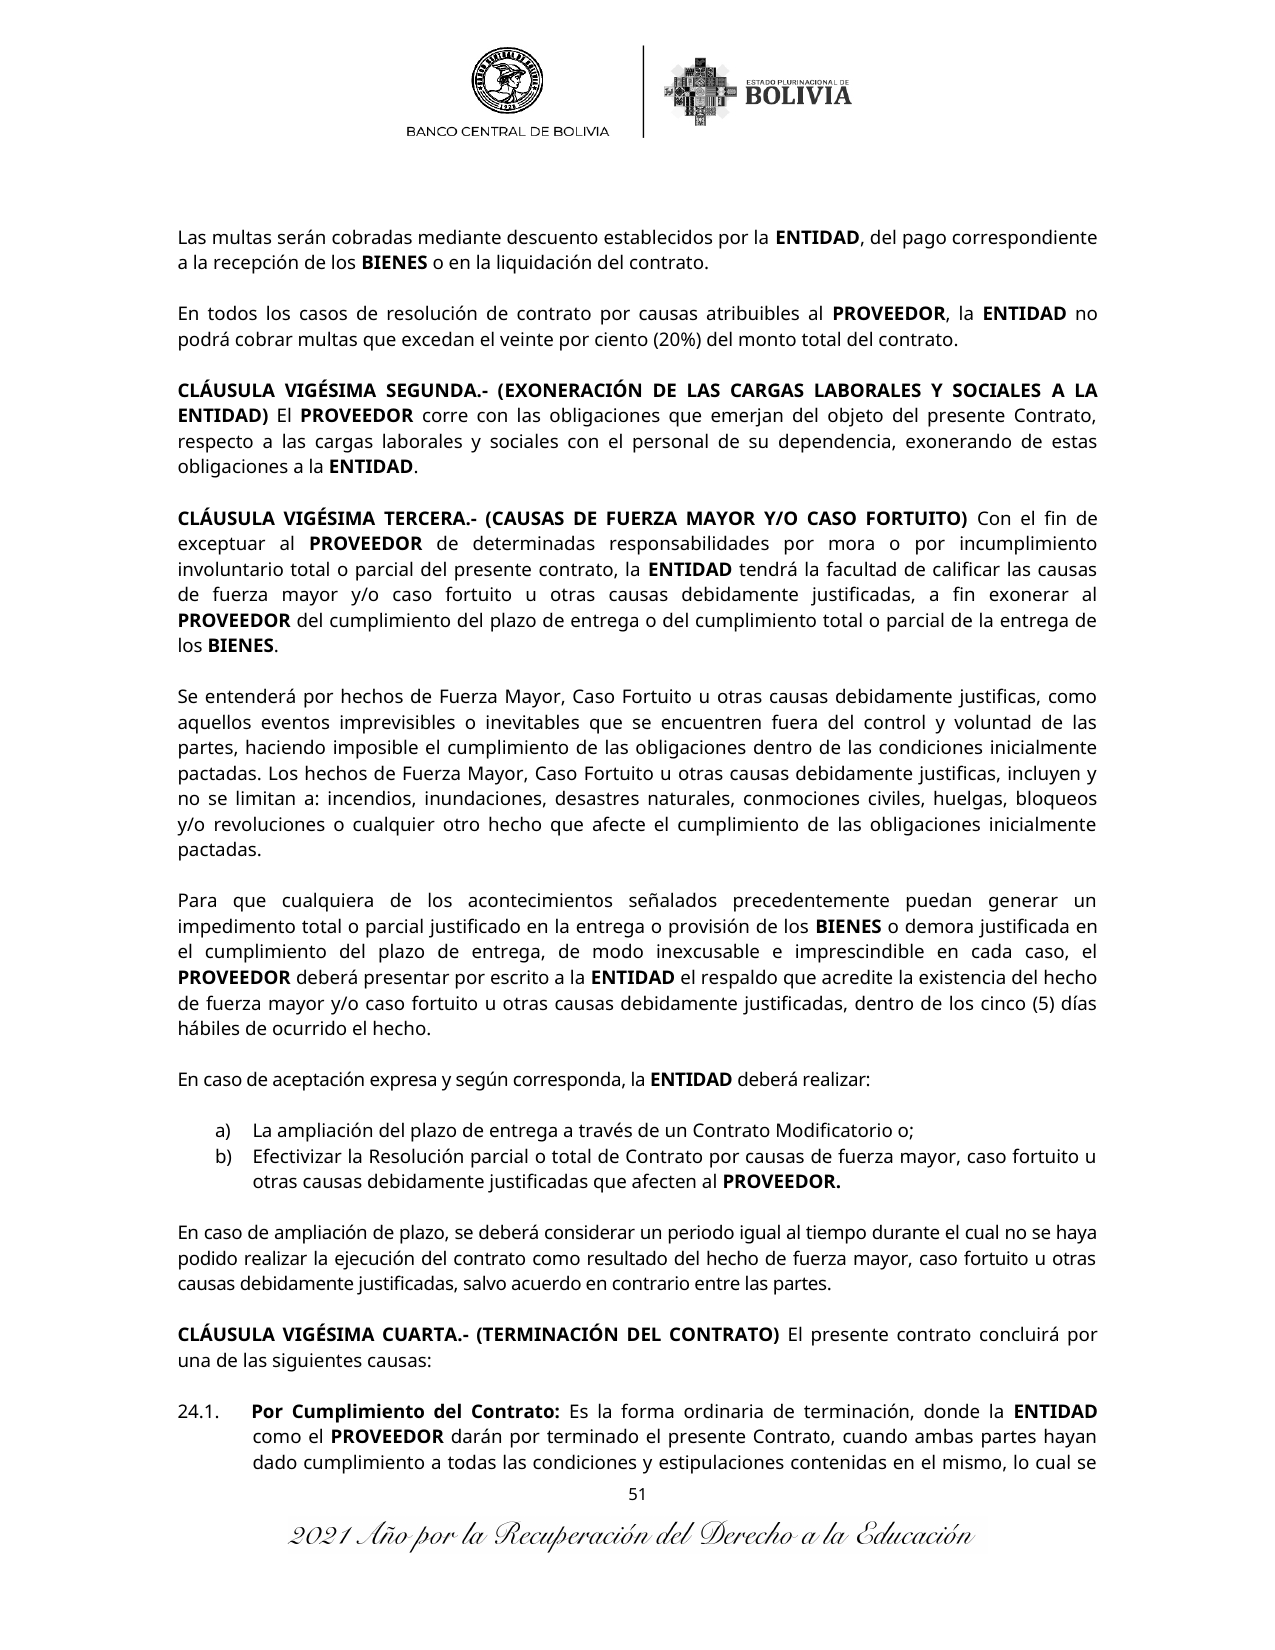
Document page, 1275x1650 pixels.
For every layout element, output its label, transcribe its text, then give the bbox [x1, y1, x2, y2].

text CLÁUSULA VIGÉSIMA CUARTA.- (TERMINACIÓN DEL CONTRATO) El presente contrato concluirá por una de las siguientes causas: [177, 1322, 1098, 1373]
text CLÁUSULA VIGÉSIMA TERCERA.- (CAUSAS DE FUERZA MAYOR Y/O CASO FORTUITO) Con el fin de exceptuar al PROVEEDOR de determinadas responsabilidades por mora o por incumplimiento involuntario total o parcial del presente contrato, la ENTIDAD tendrá la facultad de calificar las causas de fuerza mayor y/o caso fortuito u otras causas debidamente justificadas, a fin exonerar al PROVEEDOR del cumplimiento del plazo de entrega o del cumplimiento total o parcial de la entrega de los BIENES. [177, 505, 1098, 658]
text En caso de ampliación de plazo, se deberá considerar un periodo igual al tiempo durante el cual no se haya podido realizar la ejecución del contrato como resultado del hecho de fuerza mayor, caso fortuito u otras causas debidamente justificadas, salvo acuerdo en contrario entre las partes. [177, 1219, 1098, 1296]
text En todos los casos de resolución de contrato por causas atribuibles al PROVEEDOR, la ENTIDAD no podrá cobrar multas que excedan el veinte por ciento (20%) del monto total del contrato. [177, 301, 1098, 352]
list La ampliación del plazo de entrega a través de un Contrato Modificatorio o; [215, 1117, 1098, 1143]
text Se entenderá por hechos de Fuerza Mayor, Caso Fortuito u otras causas debidamente justificas, como aquellos eventos imprevisibles o inevitables que se encuentren fuera del control y voluntad de las partes, haciendo imposible el cumplimiento de las obligaciones dentro de las condiciones inicialmente pactadas. Los hechos de Fuerza Mayor, Caso Fortuito u otras causas debidamente justificas, incluyen y no se limitan a: incendios, inundaciones, desastres naturales, conmociones civiles, huelgas, bloqueos y/o revoluciones o cualquier otro hecho que afecte el cumplimiento de las obligaciones inicialmente pactadas. [177, 683, 1098, 862]
list Efectivizar la Resolución parcial o total de Contrato por causas de fuerza mayor, caso fortuito u otras causas debidamente justificadas que afecten al PROVEEDOR. [215, 1143, 1098, 1194]
text Para que cualquiera de los acontecimientos señalados precedentemente puedan generar un impedimento total o parcial justificado en la entrega o provisión de los BIENES o demora justificada en el cumplimiento del plazo de entrega, de modo inexcusable e imprescindible en cada caso, el PROVEEDOR deberá presentar por escrito a la ENTIDAD el respaldo que acredite la existencia del hecho de fuerza mayor y/o caso fortuito u otras causas debidamente justificadas, dentro de los cinco (5) días hábiles de ocurrido el hecho. [177, 888, 1098, 1041]
text CLÁUSULA VIGÉSIMA SEGUNDA.- (EXONERACIÓN DE LAS CARGAS LABORALES Y SOCIALES A LA ENTIDAD) El PROVEEDOR corre con las obligaciones que emerjan del objeto del presente Contrato, respecto a las cargas laborales y sociales con el personal de su dependencia, exonerando de estas obligaciones a la ENTIDAD. [177, 377, 1098, 479]
picture [287, 1516, 988, 1554]
picture [186, 1, 1086, 183]
text Las multas serán cobradas mediante descuento establecidos por la ENTIDAD, del pago correspondiente a la recepción de los BIENES o en la liquidación del contrato. [177, 224, 1098, 275]
text En caso de aceptación expresa y según corresponda, la ENTIDAD deberá realizar: [177, 1066, 1098, 1092]
